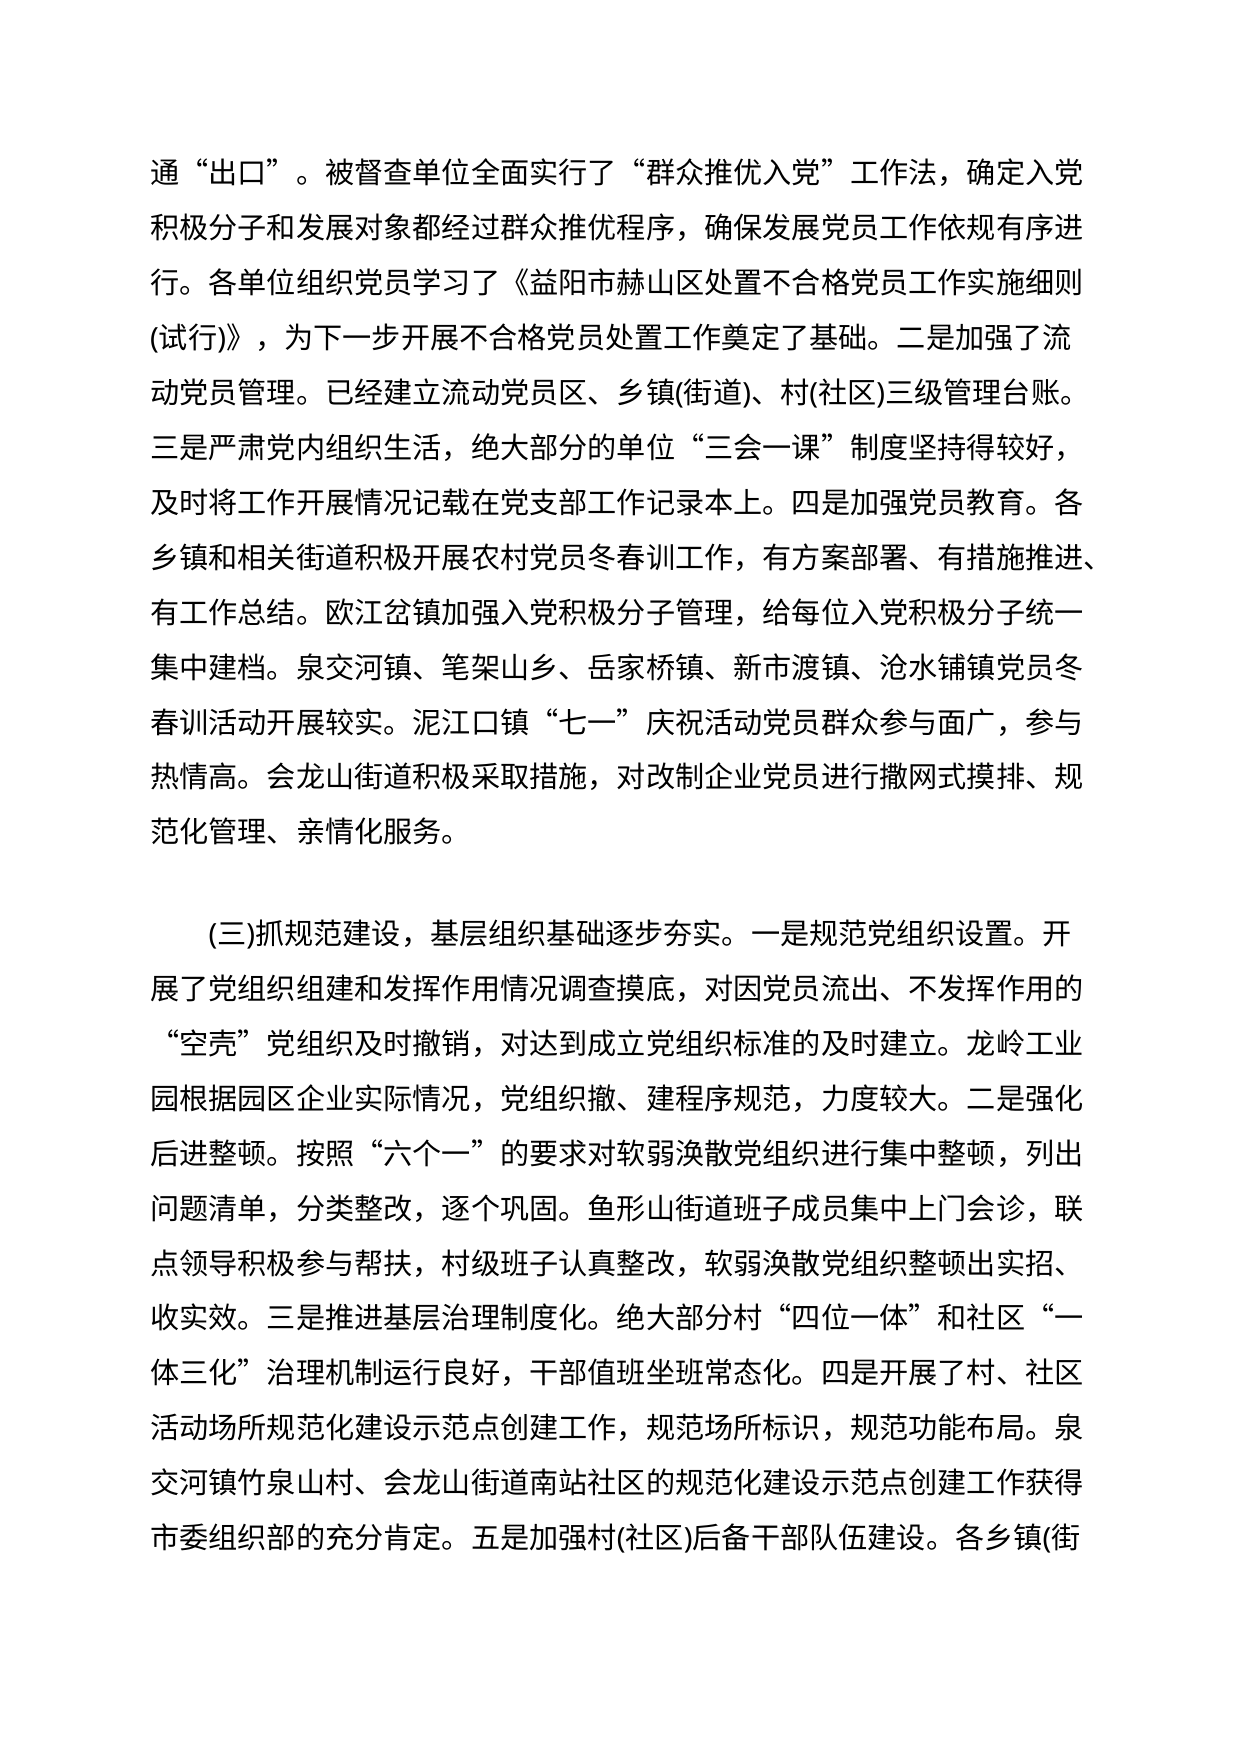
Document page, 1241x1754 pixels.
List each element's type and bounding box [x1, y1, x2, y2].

text [150, 150, 1090, 851]
text [150, 911, 1090, 1557]
